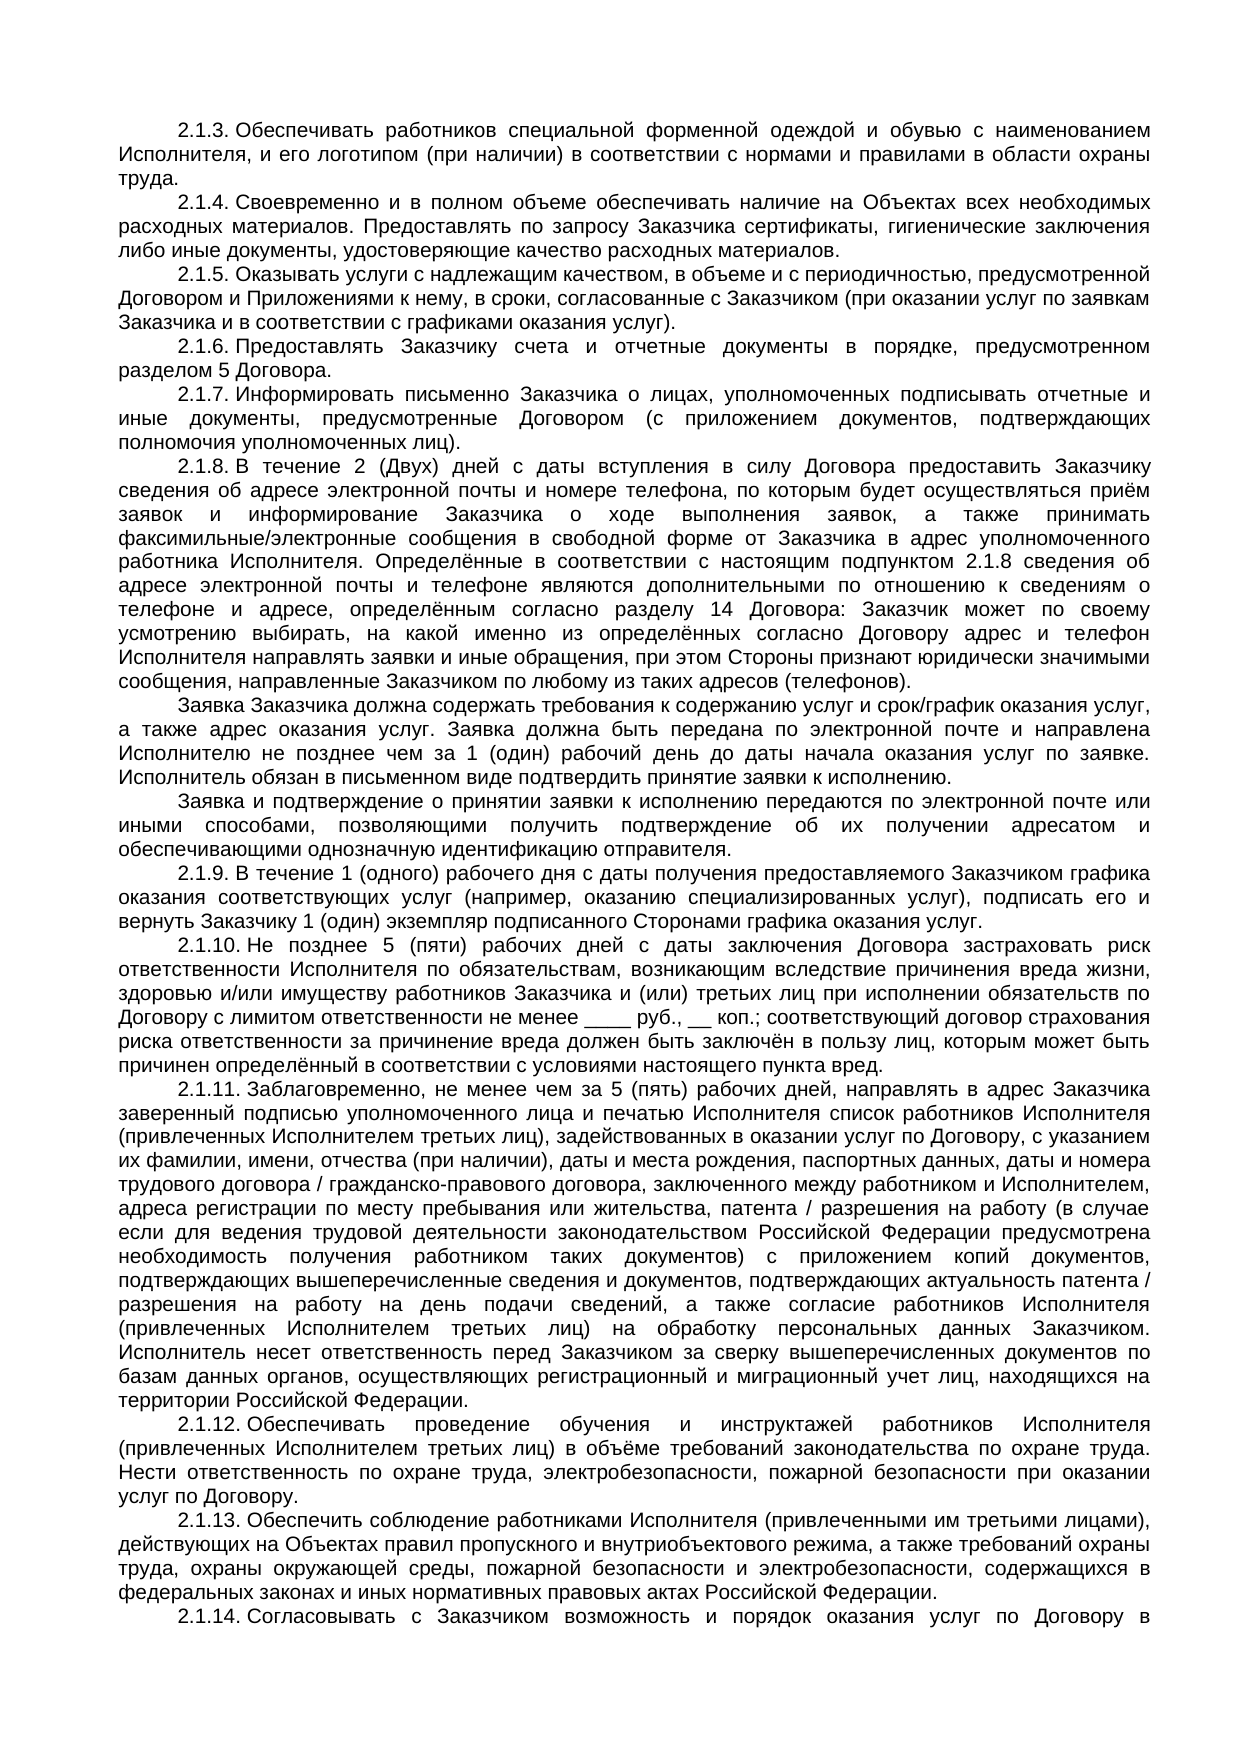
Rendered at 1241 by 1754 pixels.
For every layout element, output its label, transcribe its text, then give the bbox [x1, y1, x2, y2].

list Своевременно и в полном объеме обеспечивать наличие на Объектах всех необходимых расходных материалов. Предоставлять по запросу Заказчика сертификаты, гигиенические заключения либо иные документы, удостоверяющие качество расходных материалов. [118, 190, 1152, 262]
list Не позднее 5 (пяти) рабочих дней с даты заключения Договора застраховать риск ответственности Исполнителя по обязательствам, возникающим вследствие причинения вреда жизни, здоровью и/или имуществу работников Заказчика и (или) третьих лиц при исполнении обязательств по Договору с лимитом ответственности не менее ____ руб., __ коп.; соответствующий договор страхования риска ответственности за причинение вреда должен быть заключён в пользу лиц, которым может быть причинен определённый в соответствии с условиями настоящего пункта вред. [118, 933, 1152, 1076]
list В течение 1 (одного) рабочего дня с даты получения предоставляемого Заказчиком графика оказания соответствующих услуг (например, оказанию специализированных услуг), подписать его и вернуть Заказчику 1 (один) экземпляр подписанного Сторонами графика оказания услуг. [118, 861, 1152, 933]
text Заявка Заказчика должна содержать требования к содержанию услуг и срок/график оказания услуг, а также адрес оказания услуг. Заявка должна быть передана по электронной почте и направлена Исполнителю не позднее чем за 1 (один) рабочий день до даты начала оказания услуг по заявке. Исполнитель обязан в письменном виде подтвердить принятие заявки к исполнению. [118, 693, 1152, 789]
list Обеспечить соблюдение работниками Исполнителя (привлеченными им третьими лицами), действующих на Объектах правил пропускного и внутриобъектового режима, а также требований охраны труда, охраны окружающей среды, пожарной безопасности и электробезопасности, содержащихся в федеральных законах и иных нормативных правовых актах Российской Федерации. [118, 1508, 1152, 1603]
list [118, 1603, 1152, 1627]
list Заблаговременно, не менее чем за 5 (пять) рабочих дней, направлять в адрес Заказчика заверенный подписью уполномоченного лица и печатью Исполнителя список работников Исполнителя (привлеченных Исполнителем третьих лиц), задействованных в оказании услуг по Договору, с указанием их фамилии, имени, отчества (при наличии), даты и места рождения, паспортных данных, даты и номера трудового договора / гражданско-правового договора, заключенного между работником и Исполнителем, адреса регистрации по месту пребывания или жительства, патента / разрешения на работу (в случае если для ведения трудовой деятельности законодательством Российской Федерации предусмотрена необходимость получения работником таких документов) с приложением копий документов, подтверждающих вышеперечисленные сведения и документов, подтверждающих актуальность патента / разрешения на работу на день подачи сведений, а также согласие работников Исполнителя (привлеченных Исполнителем третьих лиц) на обработку персональных данных Заказчиком. Исполнитель несет ответственность перед Заказчиком за сверку вышеперечисленных документов по базам данных органов, осуществляющих регистрационный и миграционный учет лиц, находящихся на территории Российской Федерации. [118, 1076, 1152, 1412]
list В течение 2 (Двух) дней c даты вступления в силу Договора предоставить Заказчику сведения об адресе электронной почты и номере телефона, по которым будет осуществляться приём заявок и информирование Заказчика о ходе выполнения заявок, а также принимать факсимильные/электронные сообщения в свободной форме от Заказчика в адрес уполномоченного работника Исполнителя. Определённые в соответствии с настоящим подпунктом 2.1.8 сведения об адресе электронной почты и телефоне являются дополнительными по отношению к сведениям о телефоне и адресе, определённым согласно разделу 14 Договора: Заказчик может по своему усмотрению выбирать, на какой именно из определённых согласно Договору адрес и телефон Исполнителя направлять заявки и иные обращения, при этом Стороны признают юридически значимыми сообщения, направленные Заказчиком по любому из таких адресов (телефонов). [118, 453, 1152, 693]
list Информировать письменно Заказчика о лицах, уполномоченных подписывать отчетные и иные документы, предусмотренные Договором (с приложением документов, подтверждающих полномочия уполномоченных лиц). [118, 382, 1152, 453]
list Обеспечивать проведение обучения и инструктажей работников Исполнителя (привлеченных Исполнителем третьих лиц) в объёме требований законодательства по охране труда. Нести ответственность по охране труда, электробезопасности, пожарной безопасности при оказании услуг по Договору. [118, 1412, 1152, 1508]
list Предоставлять Заказчику счета и отчетные документы в порядке, предусмотренном разделом 5 Договора. [118, 334, 1152, 382]
text Заявка и подтверждение о принятии заявки к исполнению передаются по электронной почте или иными способами, позволяющими получить подтверждение об их получении адресатом и обеспечивающими однозначную идентификацию отправителя. [118, 789, 1152, 861]
list Оказывать услуги с надлежащим качеством, в объеме и с периодичностью, предусмотренной Договором и Приложениями к нему, в сроки, согласованные с Заказчиком (при оказании услуг по заявкам Заказчика и в соответствии с графиками оказания услуг). [118, 262, 1152, 334]
list Обеспечивать работников специальной форменной одеждой и обувью с наименованием Исполнителя, и его логотипом (при наличии) в соответствии с нормами и правилами в области охраны труда. [118, 118, 1152, 190]
